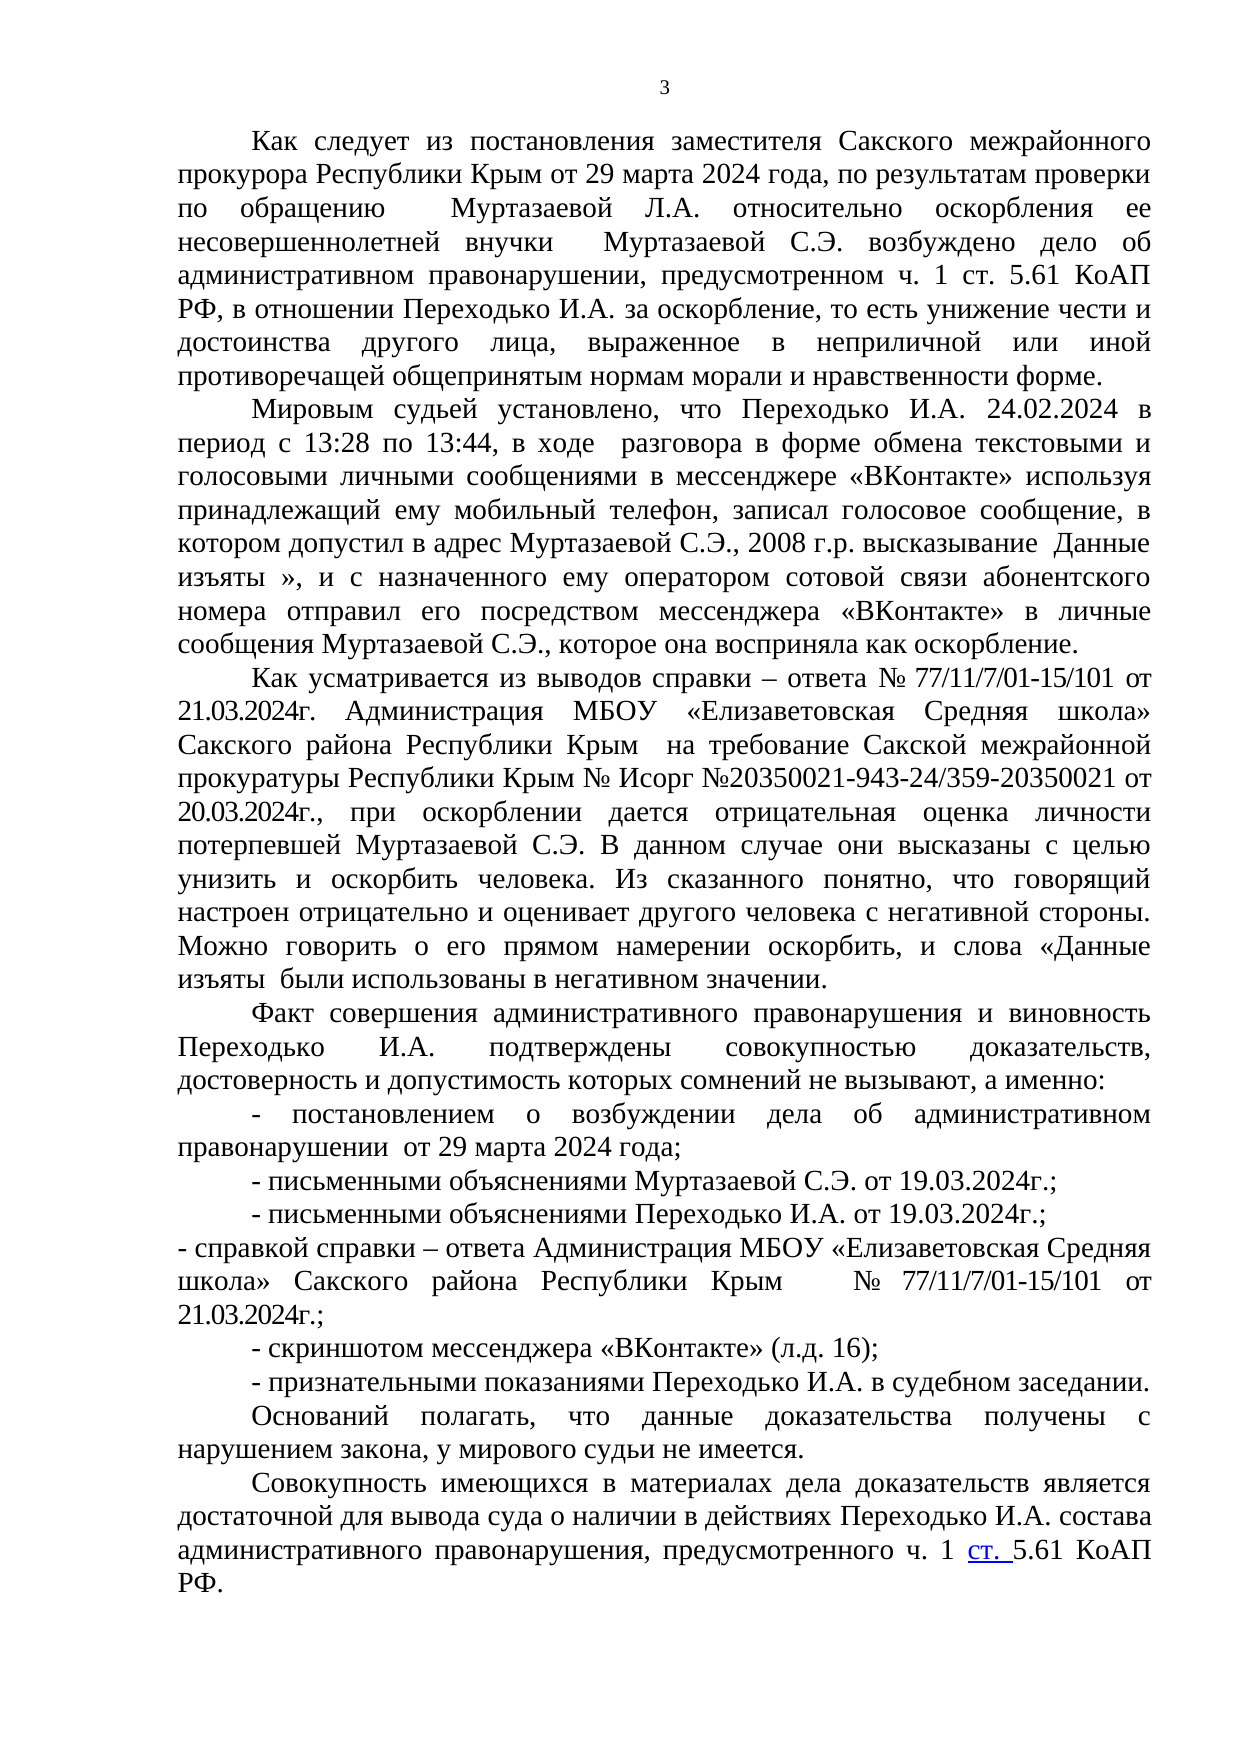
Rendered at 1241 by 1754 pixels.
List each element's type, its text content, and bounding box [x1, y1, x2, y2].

text - постановлением о возбуждении дела об административном правонарушении от 29 марта 2024 года; [177, 1096, 1152, 1163]
text Как следует из постановления заместителя Сакского межрайонного прокурора Республики Крым от 29 марта 2024 года, по результатам проверки по обращению Муртазаевой Л.А. относительно оскорбления ее несовершеннолетней внучки Муртазаевой С.Э. возбуждено дело об административном правонарушении, предусмотренном ч. 1 ст. 5.61 КоАП РФ, в отношении Переходько И.А. за оскорбление, то есть унижение чести и достоинства другого лица, выраженное в неприличной или иной противоречащей общепринятым нормам морали и нравственности форме. [177, 123, 1152, 391]
text Оснований полагать, что данные доказательства получены с нарушением закона, у мирового судьи не имеется. [177, 1398, 1152, 1465]
text Совокупность имеющихся в материалах дела доказательств является достаточной для вывода суда о наличии в действиях Переходько И.А. состава административного правонарушения, предусмотренного ч. 1 ст. 5.61 КоАП РФ. [177, 1465, 1152, 1599]
text - письменными объяснениями Переходько И.А. от 19.03.2024г.; [177, 1196, 1152, 1230]
text - письменными объяснениями Муртазаевой С.Э. от 19.03.2024г.; [177, 1163, 1152, 1196]
text Как усматривается из выводов справки – ответа № 77/11/7/01-15/101 от 21.03.2024г. Администрация МБОУ «Елизаветовская Средняя школа» Сакского района Республики Крым на требование Сакской межрайонной прокуратуры Республики Крым № Исорг №20350021-943-24/359-20350021 от 20.03.2024г., при оскорблении дается отрицательная оценка личности потерпевшей Муртазаевой С.Э. В данном случае они высказаны с целью унизить и оскорбить человека. Из сказанного понятно, что говорящий настроен отрицательно и оценивает другого человека с негативной стороны. Можно говорить о его прямом намерении оскорбить, и слова «Данные изъяты были использованы в негативном значении. [177, 660, 1152, 995]
text - справкой справки – ответа Администрация МБОУ «Елизаветовская Средняя школа» Сакского района Республики Крым № 77/11/7/01-15/101 от 21.03.2024г.; [177, 1230, 1152, 1331]
text - признательными показаниями Переходько И.А. в судебном заседании. [177, 1364, 1152, 1398]
text Факт совершения административного правонарушения и виновность Переходько И.А. подтверждены совокупностью доказательств, достоверность и допустимость которых сомнений не вызывают, а именно: [177, 995, 1152, 1096]
text Мировым судьей установлено, что Переходько И.А. 24.02.2024 в период с 13:28 по 13:44, в ходе разговора в форме обмена текстовыми и голосовыми личными сообщениями в мессенджере «ВКонтакте» используя принадлежащий ему мобильный телефон, записал голосовое сообщение, в котором допустил в адрес Муртазаевой С.Э., 2008 г.р. высказывание Данные изъяты », и с назначенного ему оператором сотовой связи абонентского номера отправил его посредством мессенджера «ВКонтакте» в личные сообщения Муртазаевой С.Э., которое она восприняла как оскорбление. [177, 391, 1152, 660]
text - скриншотом мессенджера «ВКонтакте» (л.д. 16); [177, 1331, 1152, 1364]
